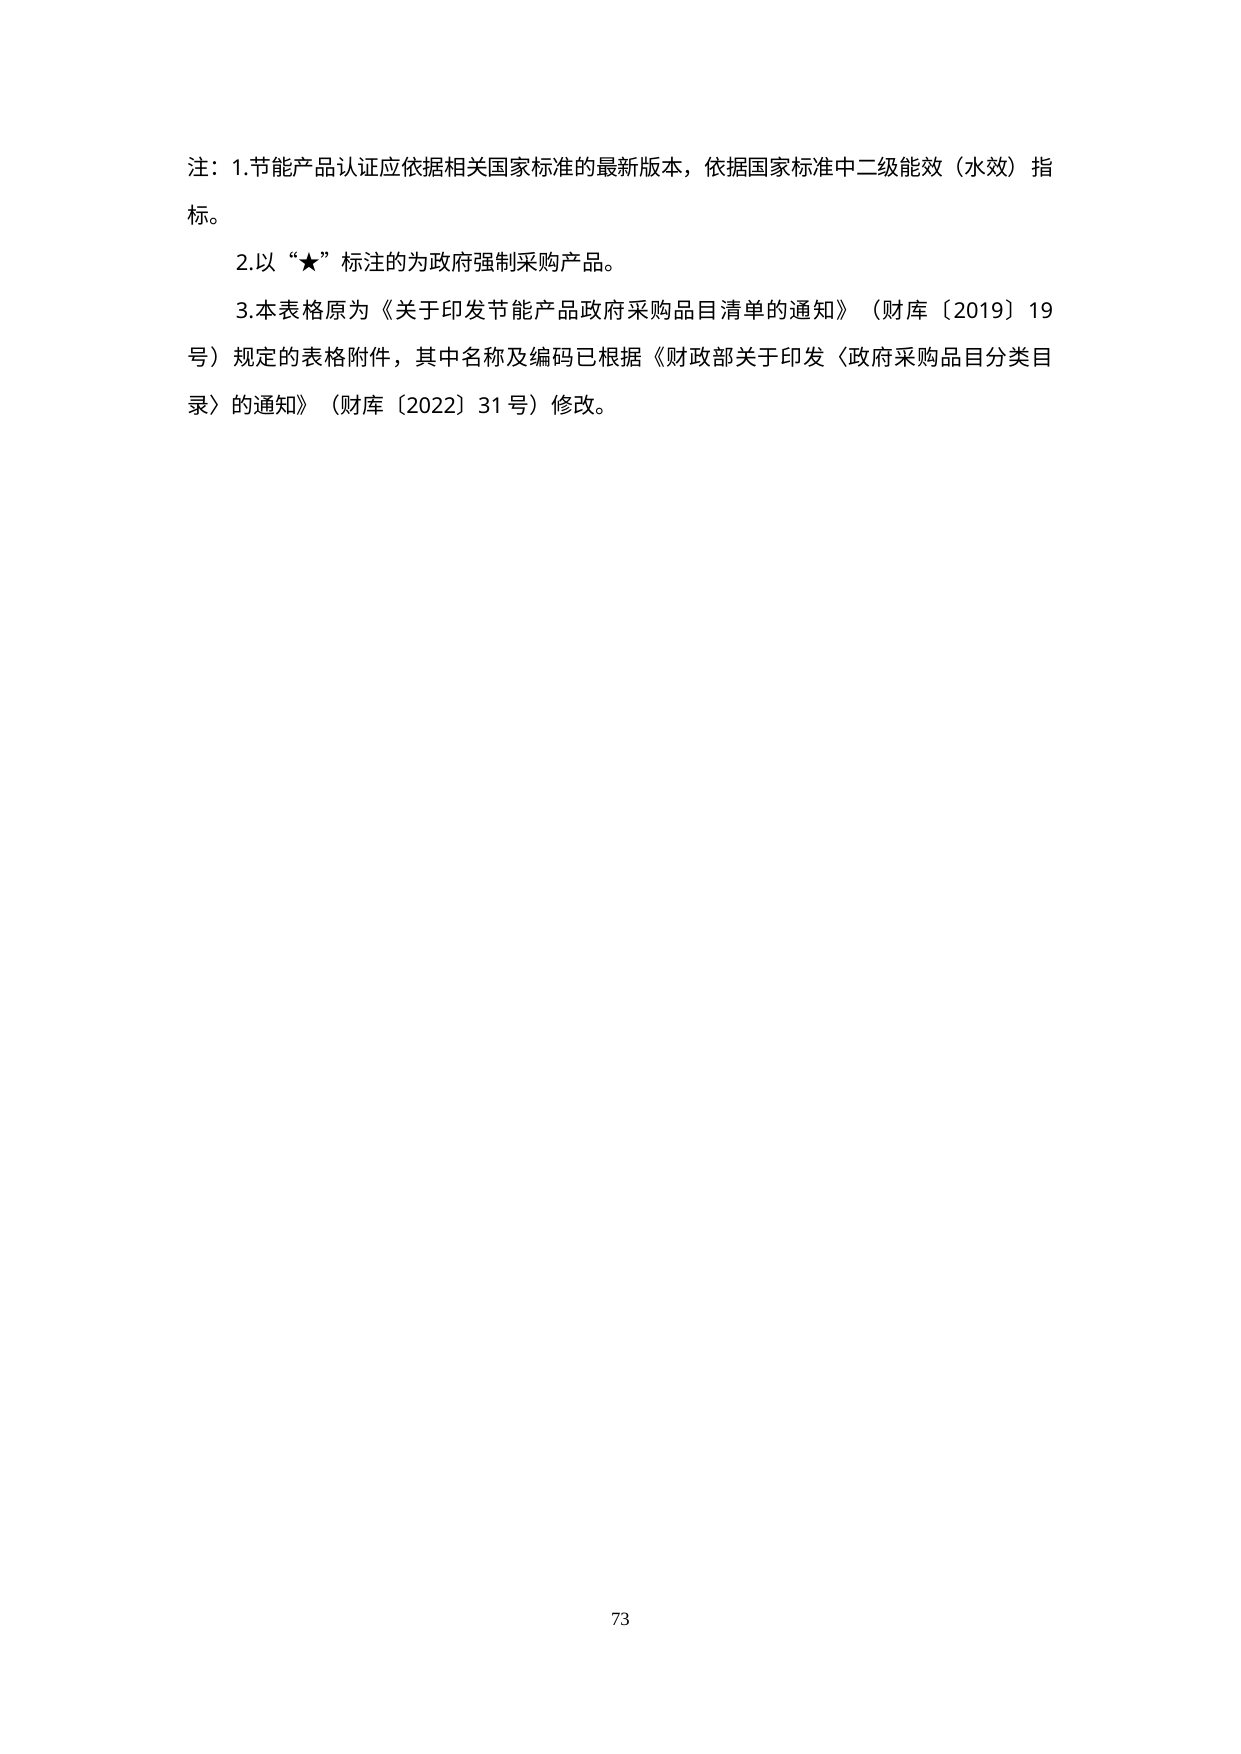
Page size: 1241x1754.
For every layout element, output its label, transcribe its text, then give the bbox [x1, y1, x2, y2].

text 注：1.节能产品认证应依据相关国家标准的最新版本，依据国家标准中二级能效（水效）指标。 [187, 150, 1053, 229]
text 3.本表格原为《关于印发节能产品政府采购品目清单的通知》（财库〔2019〕19号）规定的表格附件，其中名称及编码已根据《财政部关于印发〈政府采购品目分类目录〉的通知》（财库〔2022〕31号）修改。 [187, 293, 1053, 419]
text 2.以“★”标注的为政府强制采购产品。 [187, 245, 1053, 277]
